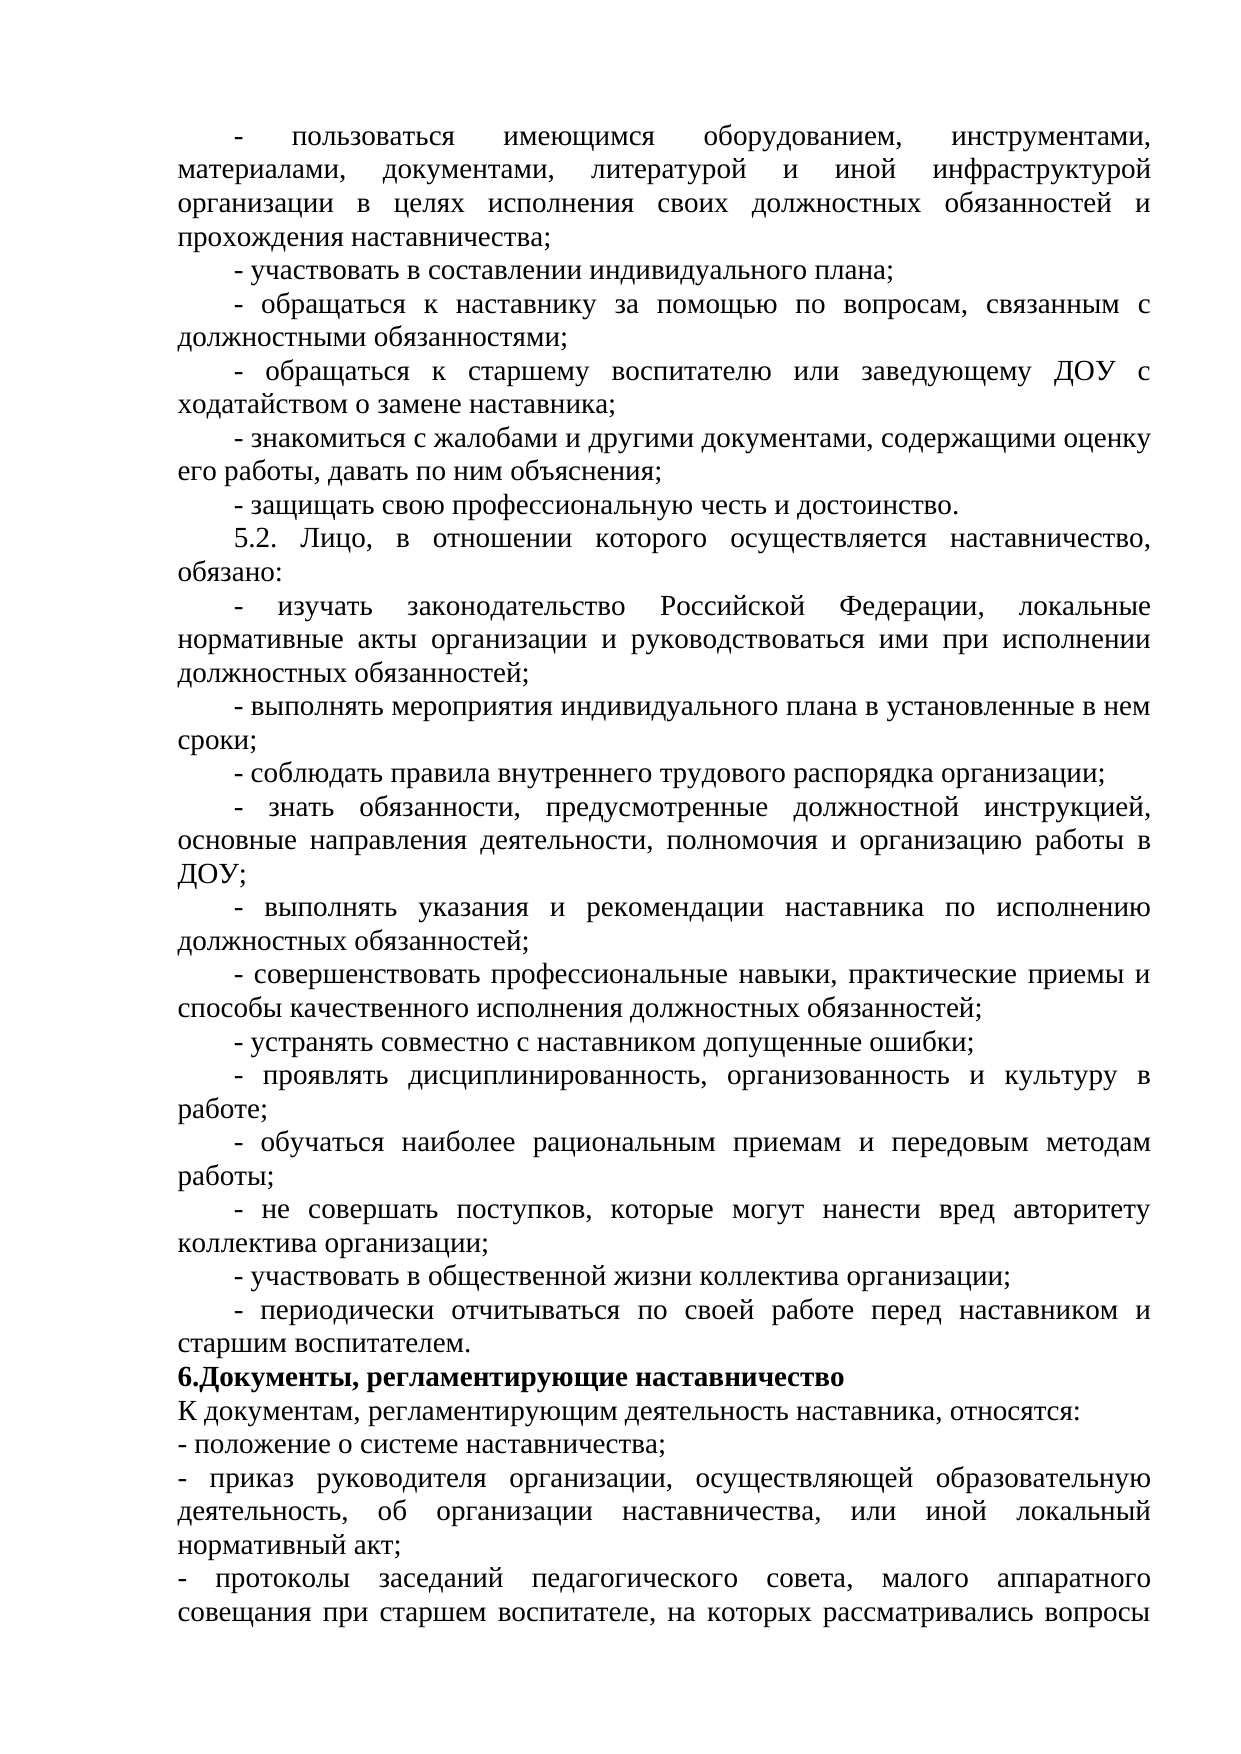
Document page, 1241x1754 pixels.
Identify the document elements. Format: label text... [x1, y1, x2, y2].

text - периодически отчитываться по своей работе перед наставником и старшим воспитателем. [177, 1292, 1152, 1359]
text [177, 1560, 1152, 1627]
text - не совершать поступков, которые могут нанести вред авторитету коллектива организации; [177, 1191, 1152, 1258]
text - положение о системе наставничества; [177, 1426, 1152, 1460]
text - совершенствовать профессиональные навыки, практические приемы и способы качественного исполнения должностных обязанностей; [177, 957, 1152, 1024]
text 5.2. Лицо, в отношении которого осуществляется наставничество, обязано: [177, 521, 1152, 588]
text - проявлять дисциплинированность, организованность и культуру в работе; [177, 1057, 1152, 1124]
text - участвовать в составлении индивидуального плана; [177, 252, 1152, 286]
text - изучать законодательство Российской Федерации, локальные нормативные акты организации и руководствоваться ими при исполнении должностных обязанностей; [177, 588, 1152, 688]
text - выполнять мероприятия индивидуального плана в установленные в нем сроки; [177, 688, 1152, 755]
text 6.Документы, регламентирующие наставничество [177, 1359, 1152, 1393]
text - обращаться к старшему воспитателю или заведующему ДОУ с ходатайством о замене наставника; [177, 353, 1152, 420]
text - обращаться к наставнику за помощью по вопросам, связанным с должностными обязанностями; [177, 286, 1152, 353]
text - участвовать в общественной жизни коллектива организации; [177, 1258, 1152, 1292]
text - приказ руководителя организации, осуществляющей образовательную деятельность, об организации наставничества, или иной локальный нормативный акт; [177, 1460, 1152, 1560]
text - обучаться наиболее рациональным приемам и передовым методам работы; [177, 1124, 1152, 1191]
text - знакомиться с жалобами и другими документами, содержащими оценку его работы, давать по ним объяснения; [177, 420, 1152, 487]
text - выполнять указания и рекомендации наставника по исполнению должностных обязанностей; [177, 889, 1152, 957]
text - защищать свою профессиональную честь и достоинство. [177, 487, 1152, 521]
text - соблюдать правила внутреннего трудового распорядка организации; [177, 755, 1152, 789]
text - пользоваться имеющимся оборудованием, инструментами, материалами, документами, литературой и иной инфраструктурой организации в целях исполнения своих должностных обязанностей и прохождения наставничества; [177, 118, 1152, 252]
text - устранять совместно с наставником допущенные ошибки; [177, 1024, 1152, 1057]
text К документам, регламентирующим деятельность наставника, относятся: [177, 1393, 1152, 1426]
text - знать обязанности, предусмотренные должностной инструкцией, основные направления деятельности, полномочия и организацию работы в ДОУ; [177, 789, 1152, 889]
